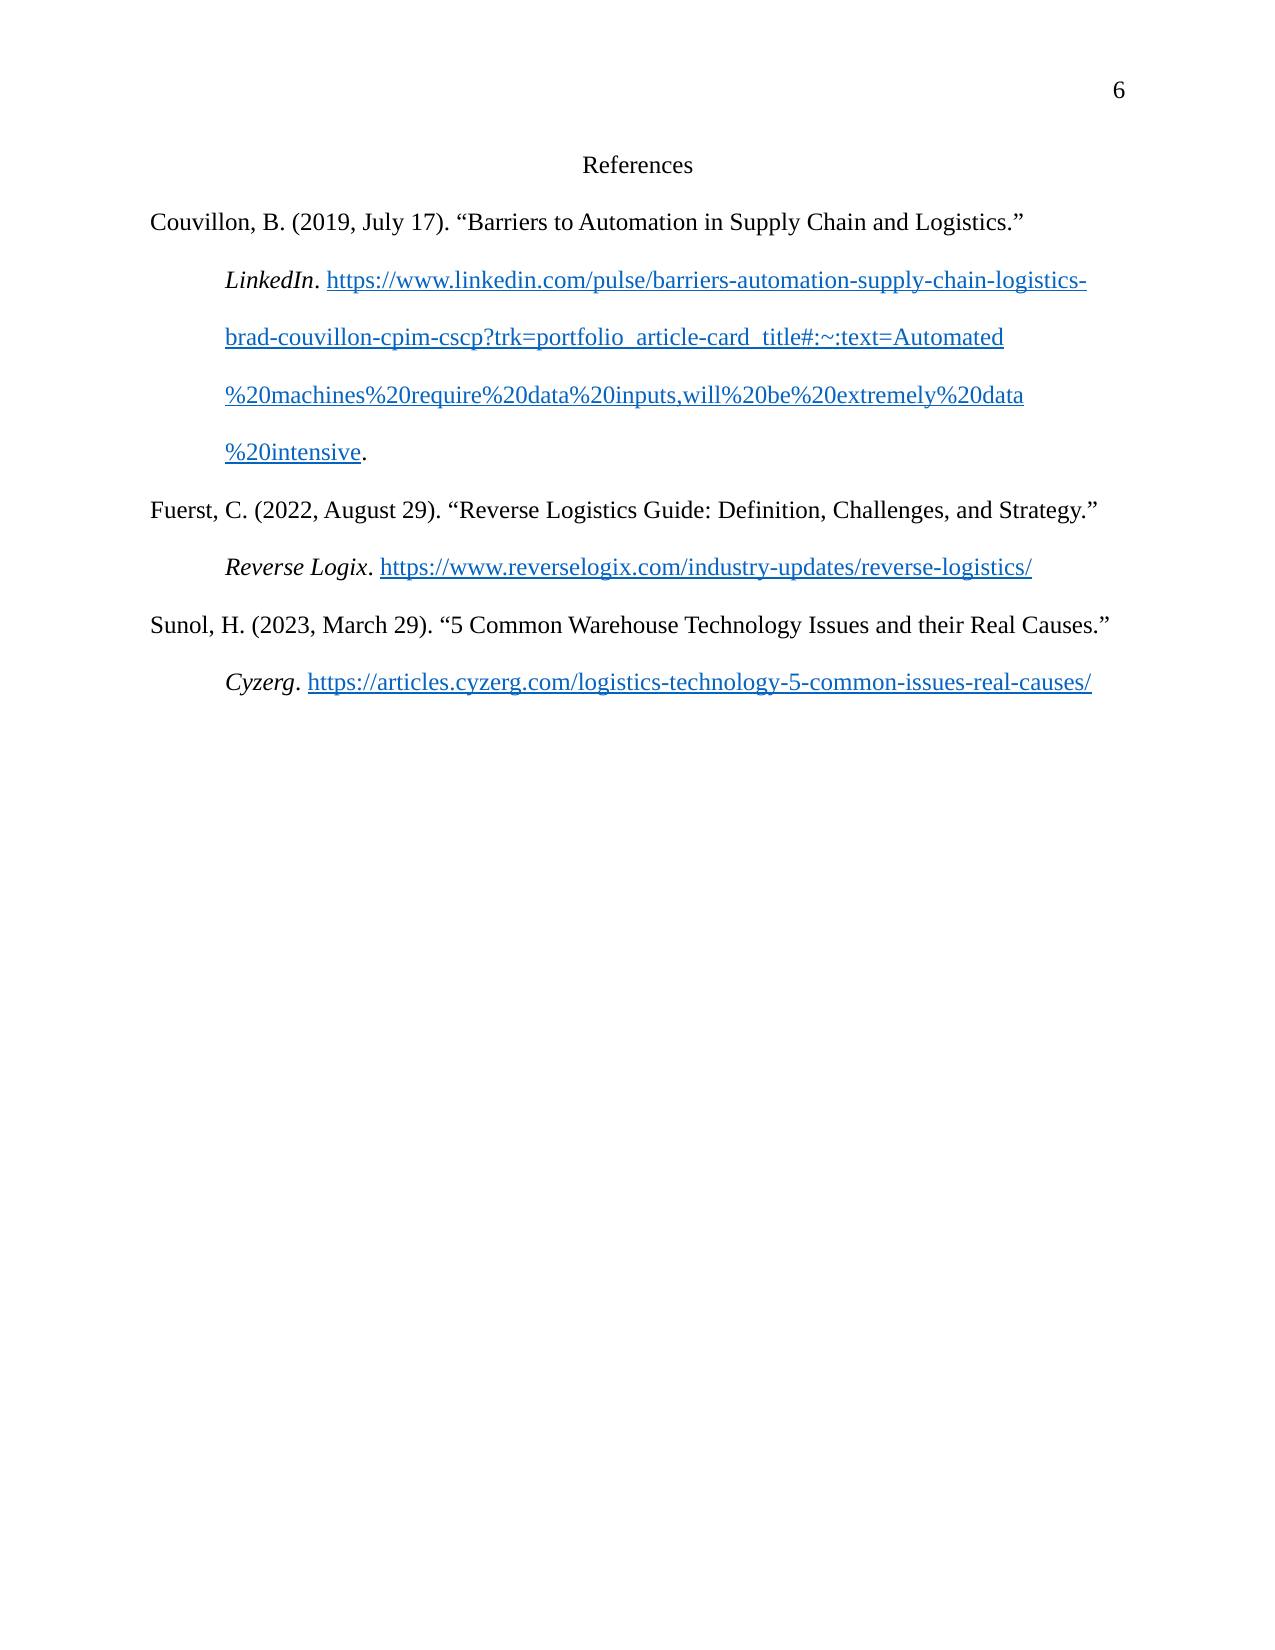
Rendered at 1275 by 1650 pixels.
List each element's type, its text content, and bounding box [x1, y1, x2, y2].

text Couvillon, B. (2019, July 17). “Barriers to Automation in Supply Chain and Logistics.” LinkedIn. https://www.linkedin.com/pulse/barriers-automation-supply-chain-logistics-brad-couvillon-cpim-cscp?trk=portfolio_article-card_title#:~:text=Automated%20machines%20require%20data%20inputs,will%20be%20extremely%20data%20intensive. [150, 207, 1125, 466]
text Fuerst, C. (2022, August 29). “Reverse Logistics Guide: Definition, Challenges, and Strategy.” Reverse Logix. https://www.reverselogix.com/industry-updates/reverse-logistics/ [150, 495, 1125, 581]
text References [150, 150, 1125, 179]
text Sunol, H. (2023, March 29). “5 Common Warehouse Technology Issues and their Real Causes.” Cyzerg. https://articles.cyzerg.com/logistics-technology-5-common-issues-real-causes/ [150, 610, 1125, 696]
